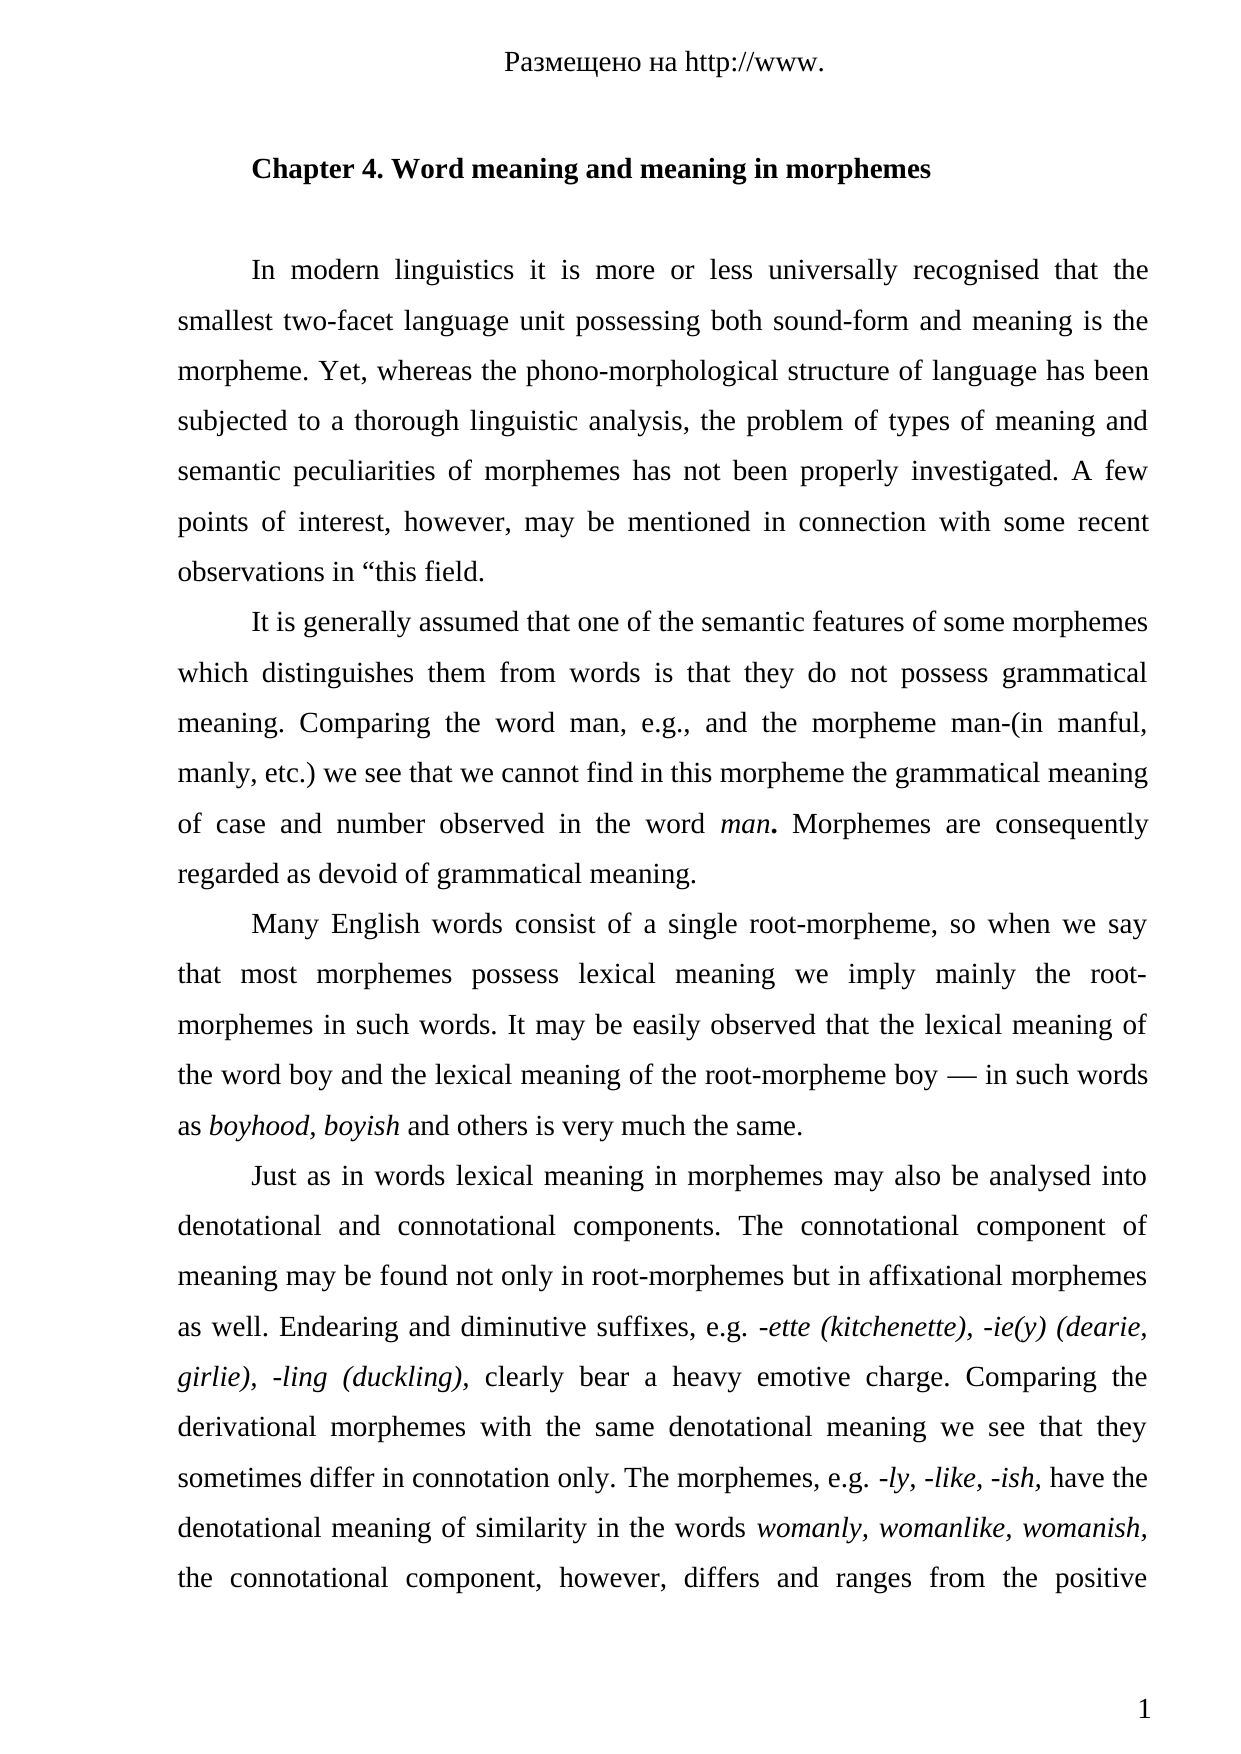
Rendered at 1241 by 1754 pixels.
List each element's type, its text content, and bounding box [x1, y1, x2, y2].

text It is generally assumed that one of the semantic features of some morphemes which distinguishes them from words is that they do not possess grammatical meaning. Comparing the word man, e.g., and the morpheme man-(in manful, manly, etc.) we see that we cannot find in this morpheme the grammatical meaning of case and number observed in the word man. Morphemes are consequently regarded as devoid of grammatical meaning. [177, 604, 1149, 889]
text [177, 1158, 1148, 1594]
text Chapter 4. Word meaning and meaning in morphemes [177, 152, 1152, 185]
text In modern linguistics it is more or less universally recognised that the smallest two-facet language unit possessing both sound-form and meaning is the morpheme. Yet, whereas the phono-morphological structure of language has been subjected to a thorough linguistic analysis, the problem of types of meaning and semantic peculiarities of morphemes has not been properly investigated. A few points of interest, however, may be mentioned in connection with some recent observations in “this field. [177, 252, 1149, 588]
text Many English words consist of a single root-morpheme, so when we say that most morphemes possess lexical meaning we imply mainly the root-morphemes in such words. It may be easily observed that the lexical meaning of the word boy and the lexical meaning of the root-morpheme boy — in such words as boyhood, boyish and others is very much the same. [177, 906, 1148, 1141]
